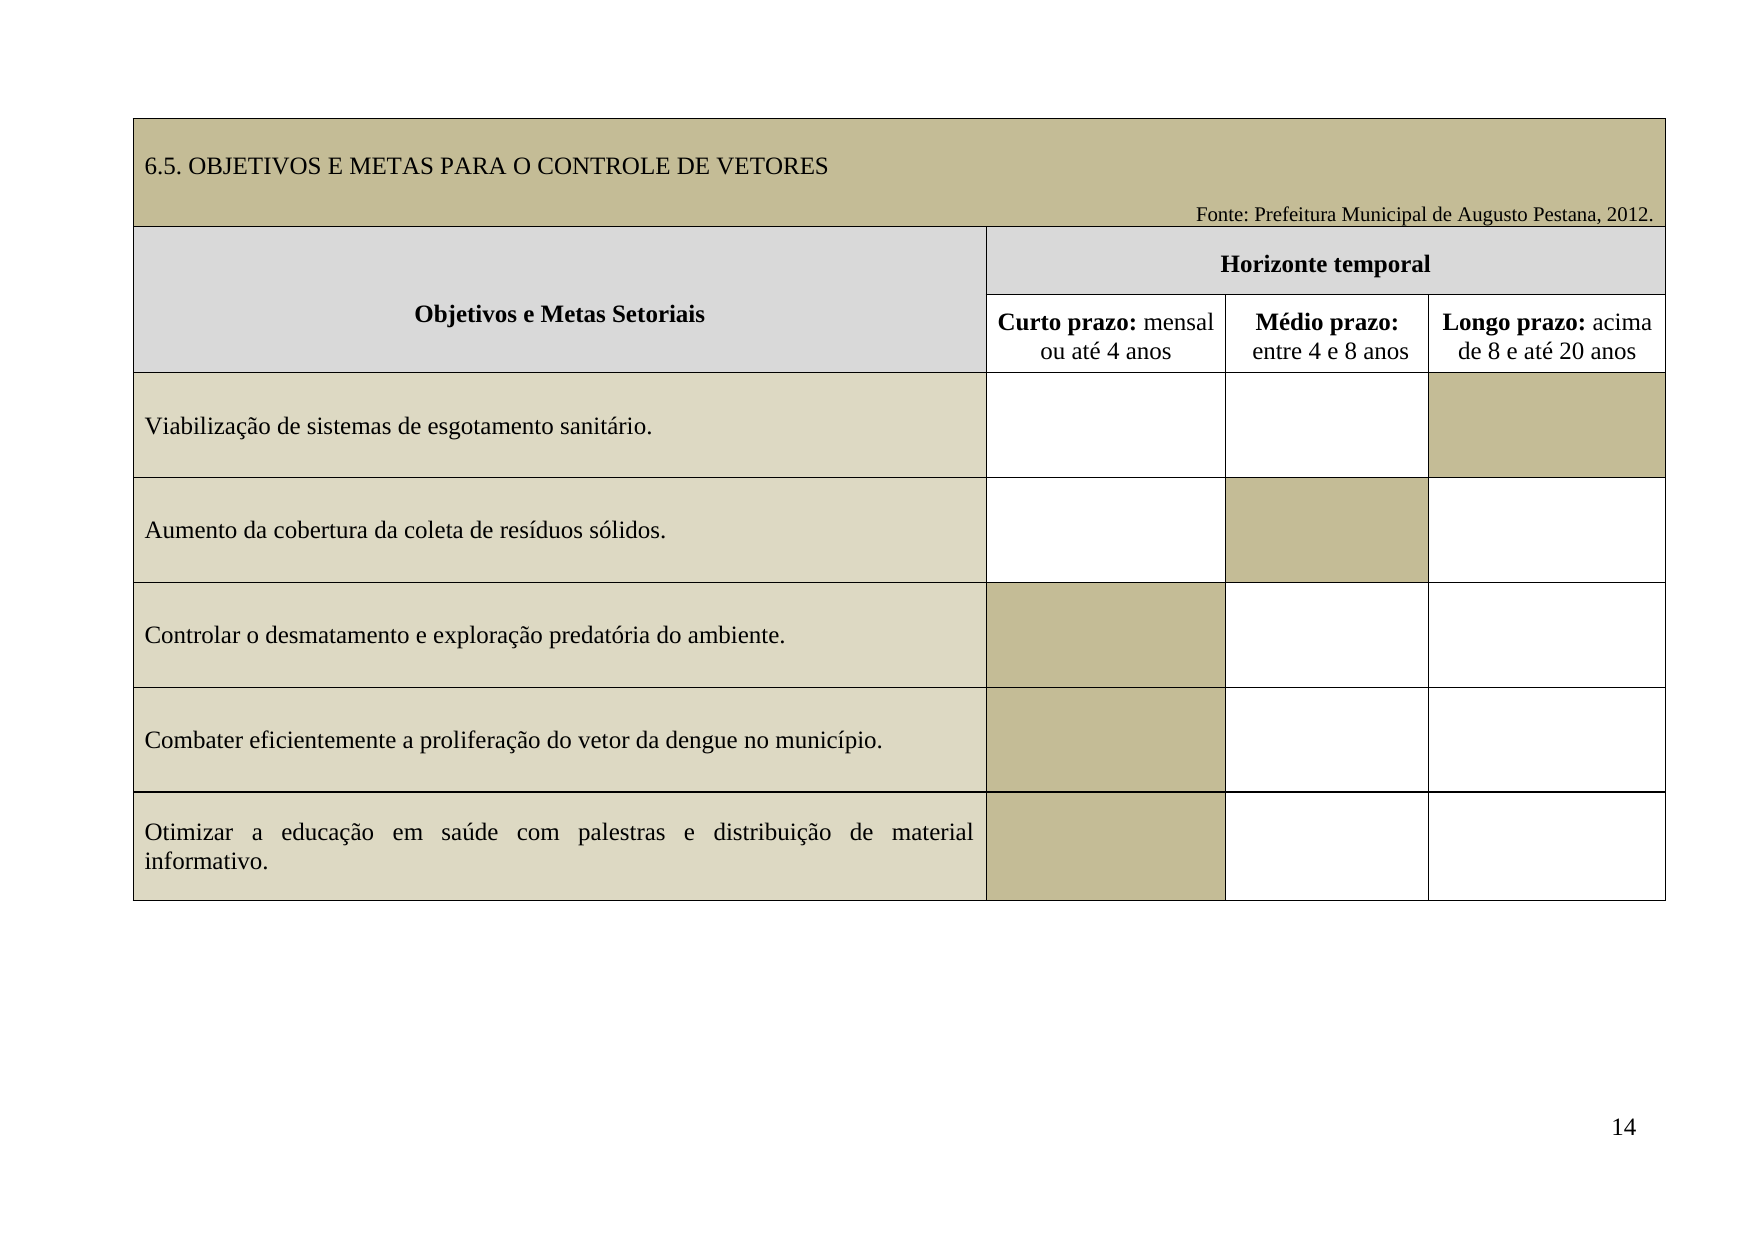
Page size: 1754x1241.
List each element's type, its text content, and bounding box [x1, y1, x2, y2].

table_cell Controlar o desmatamento e exploração predatória do ambiente. [134, 583, 986, 687]
table_cell Médio prazo: entre 4 e 8 anos [1226, 295, 1428, 372]
table_cell Curto prazo: mensal ou até 4 anos [987, 295, 1225, 372]
table_cell Otimizar a educação em saúde com palestras e distribuição de material informativo. [134, 793, 986, 900]
table_cell Aumento da cobertura da coleta de resíduos sólidos. [134, 478, 986, 582]
table_cell [1226, 688, 1428, 791]
table_cell [987, 373, 1225, 477]
table_cell [1226, 793, 1428, 900]
table_cell [987, 478, 1225, 582]
table_cell [1226, 373, 1428, 477]
table_cell Horizonte temporal [987, 227, 1665, 294]
table_cell Viabilização de sistemas de esgotamento sanitário. [134, 373, 986, 477]
table_header 6.5. OBJETIVOS E METAS PARA O CONTROLE DE VETORES Fonte: Prefeitura Municipal de Augusto Pestana, 2012. [134, 119, 1665, 226]
table_cell [1429, 478, 1665, 582]
table_cell Longo prazo: acima de 8 e até 20 anos [1429, 295, 1665, 372]
table_cell [1226, 478, 1428, 582]
table_cell [1429, 688, 1665, 791]
table_cell [987, 583, 1225, 687]
table_cell [1429, 583, 1665, 687]
table_cell Objetivos e Metas Setoriais [134, 227, 986, 372]
table_cell [1429, 373, 1665, 477]
table_cell [987, 688, 1225, 791]
table_cell [1226, 583, 1428, 687]
table_cell [987, 793, 1225, 900]
table_cell Combater eficientemente a proliferação do vetor da dengue no município. [134, 688, 986, 791]
table_cell [1429, 793, 1665, 900]
